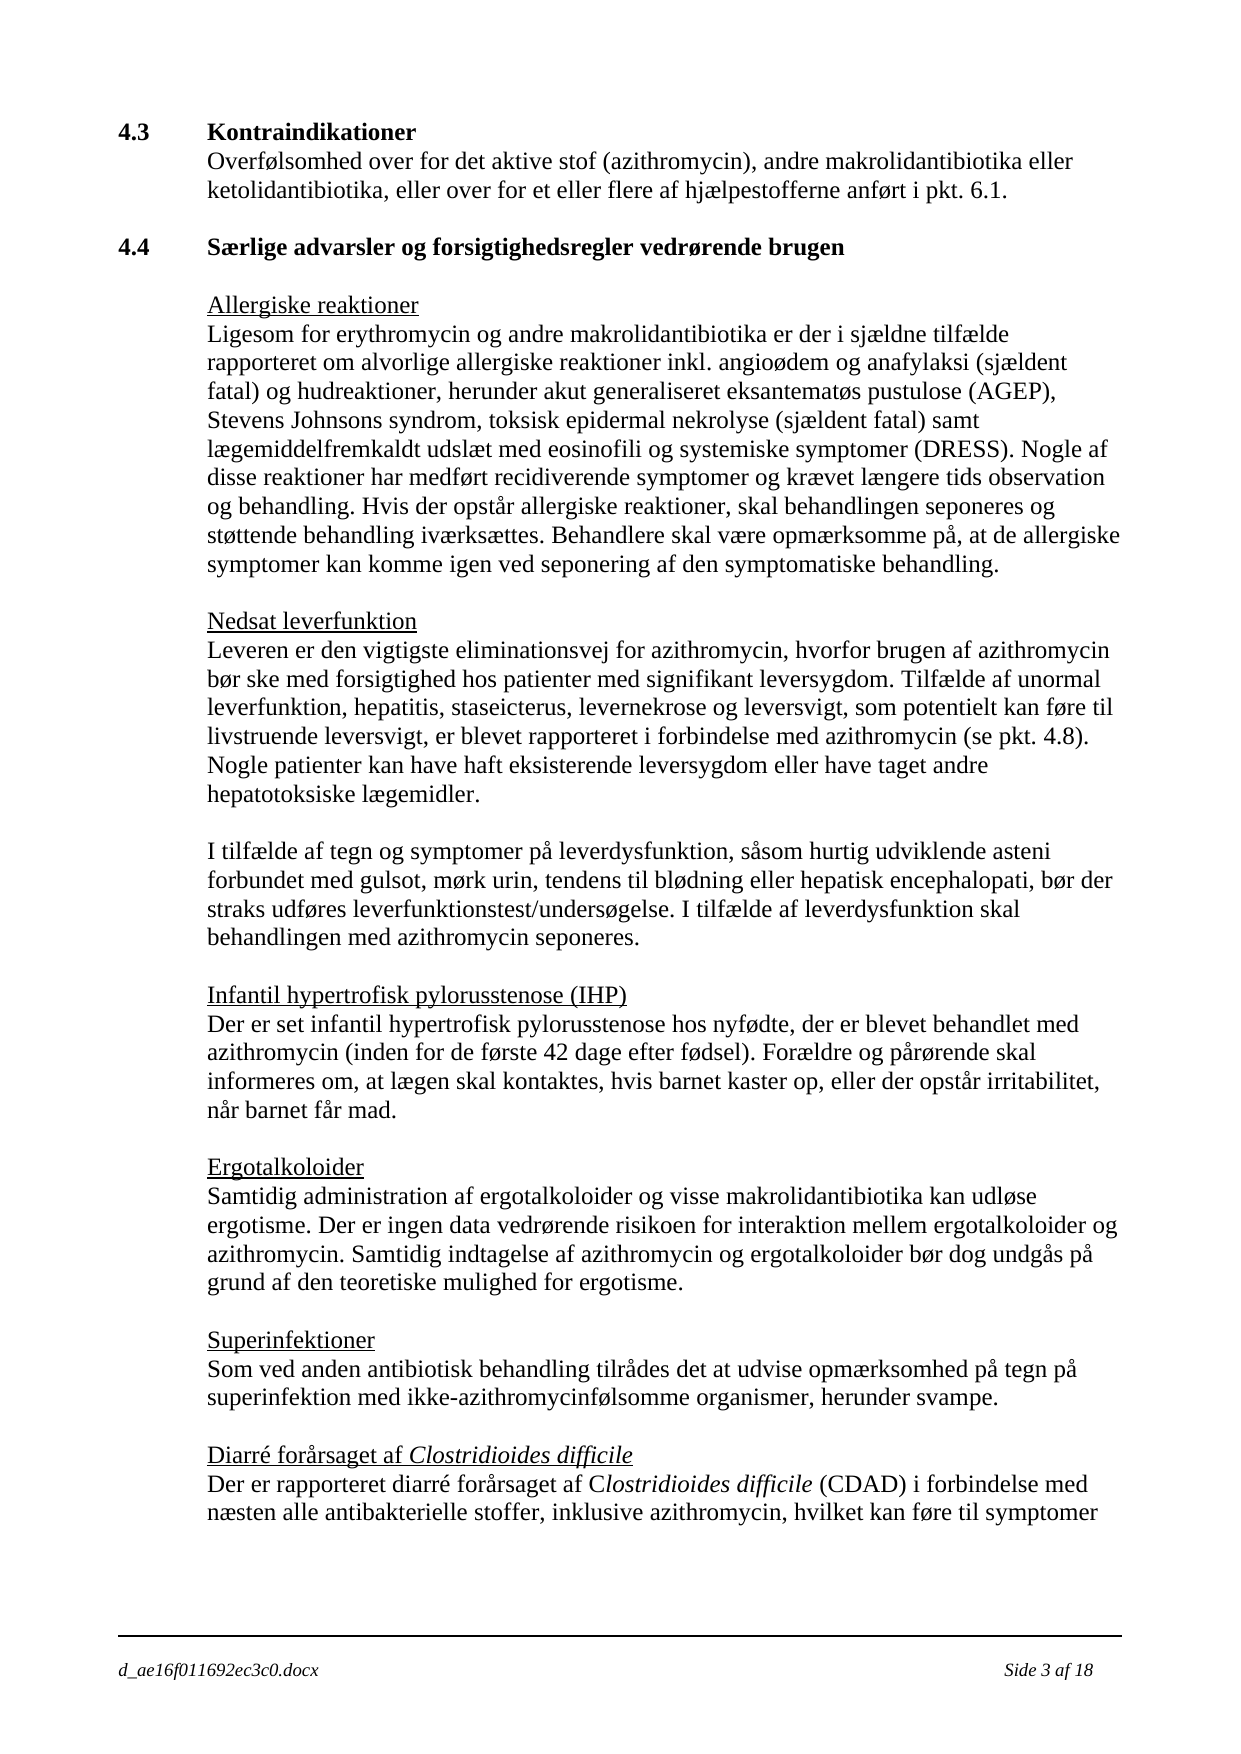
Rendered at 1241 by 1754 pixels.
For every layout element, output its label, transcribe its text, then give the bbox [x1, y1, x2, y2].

text Diarré forårsaget af Clostridioides difficile [207, 1440, 1122, 1469]
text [207, 1469, 1122, 1526]
text Ligesom for erythromycin og andre makrolidantibiotika er der i sjældne tilfælde rapporteret om alvorlige allergiske reaktioner inkl. angioødem og anafylaksi (sjældent fatal) og hudreaktioner, herunder akut generaliseret eksantematøs pustulose (AGEP), Stevens Johnsons syndrom, toksisk epidermal nekrolyse (sjældent fatal) samt lægemiddelfremkaldt udslæt med eosinofili og systemiske symptomer (DRESS). Nogle af disse reaktioner har medført recidiverende symptomer og krævet længere tids observation og behandling. Hvis der opstår allergiske reaktioner, skal behandlingen seponeres og støttende behandling iværksættes. Behandlere skal være opmærksomme på, at de allergiske symptomer kan komme igen ved seponering af den symptomatiske behandling. [207, 319, 1122, 577]
text Superinfektioner [207, 1325, 1122, 1354]
text Nedsat leverfunktion [207, 606, 1122, 635]
text Der er set infantil hypertrofisk pylorusstenose hos nyfødte, der er blevet behandlet med azithromycin (inden for de første 42 dage efter fødsel). Forældre og pårørende skal informeres om, at lægen skal kontaktes, hvis barnet kaster op, eller der opstår irritabilitet, når barnet får mad. [207, 1009, 1122, 1124]
text Samtidig administration af ergotalkoloider og visse makrolidantibiotika kan udløse ergotisme. Der er ingen data vedrørende risikoen for interaktion mellem ergotalkoloider og azithromycin. Samtidig indtagelse af azithromycin og ergotalkoloider bør dog undgås på grund af den teoretiske mulighed for ergotisme. [207, 1181, 1122, 1296]
text 4.4 Særlige advarsler og forsigtighedsregler vedrørende brugen [118, 232, 1122, 261]
text 4.3 Kontraindikationer [118, 117, 1122, 146]
text Overfølsomhed over for det aktive stof (azithromycin), andre makrolidantibiotika eller ketolidantibiotika, eller over for et eller flere af hjælpestofferne anført i pkt. 6.1. [207, 146, 1122, 204]
text Ergotalkoloider [207, 1152, 1122, 1181]
text Allergiske reaktioner [207, 290, 1122, 319]
text Infantil hypertrofisk pylorusstenose (IHP) [207, 980, 1122, 1009]
text Leveren er den vigtigste eliminationsvej for azithromycin, hvorfor brugen af azithromycin bør ske med forsigtighed hos patienter med signifikant leversygdom. Tilfælde af unormal leverfunktion, hepatitis, staseicterus, levernekrose og leversvigt, som potentielt kan føre til livstruende leversvigt, er blevet rapporteret i forbindelse med azithromycin (se pkt. 4.8). Nogle patienter kan have haft eksisterende leversygdom eller have taget andre hepatotoksiske lægemidler. [207, 635, 1122, 807]
text I tilfælde af tegn og symptomer på leverdysfunktion, såsom hurtig udviklende asteni forbundet med gulsot, mørk urin, tendens til blødning eller hepatisk encephalopati, bør der straks udføres leverfunktionstest/undersøgelse. I tilfælde af leverdysfunktion skal behandlingen med azithromycin seponeres. [207, 836, 1122, 951]
text Som ved anden antibiotisk behandling tilrådes det at udvise opmærksomhed på tegn på superinfektion med ikke-azithromycinfølsomme organismer, herunder svampe. [207, 1354, 1122, 1411]
